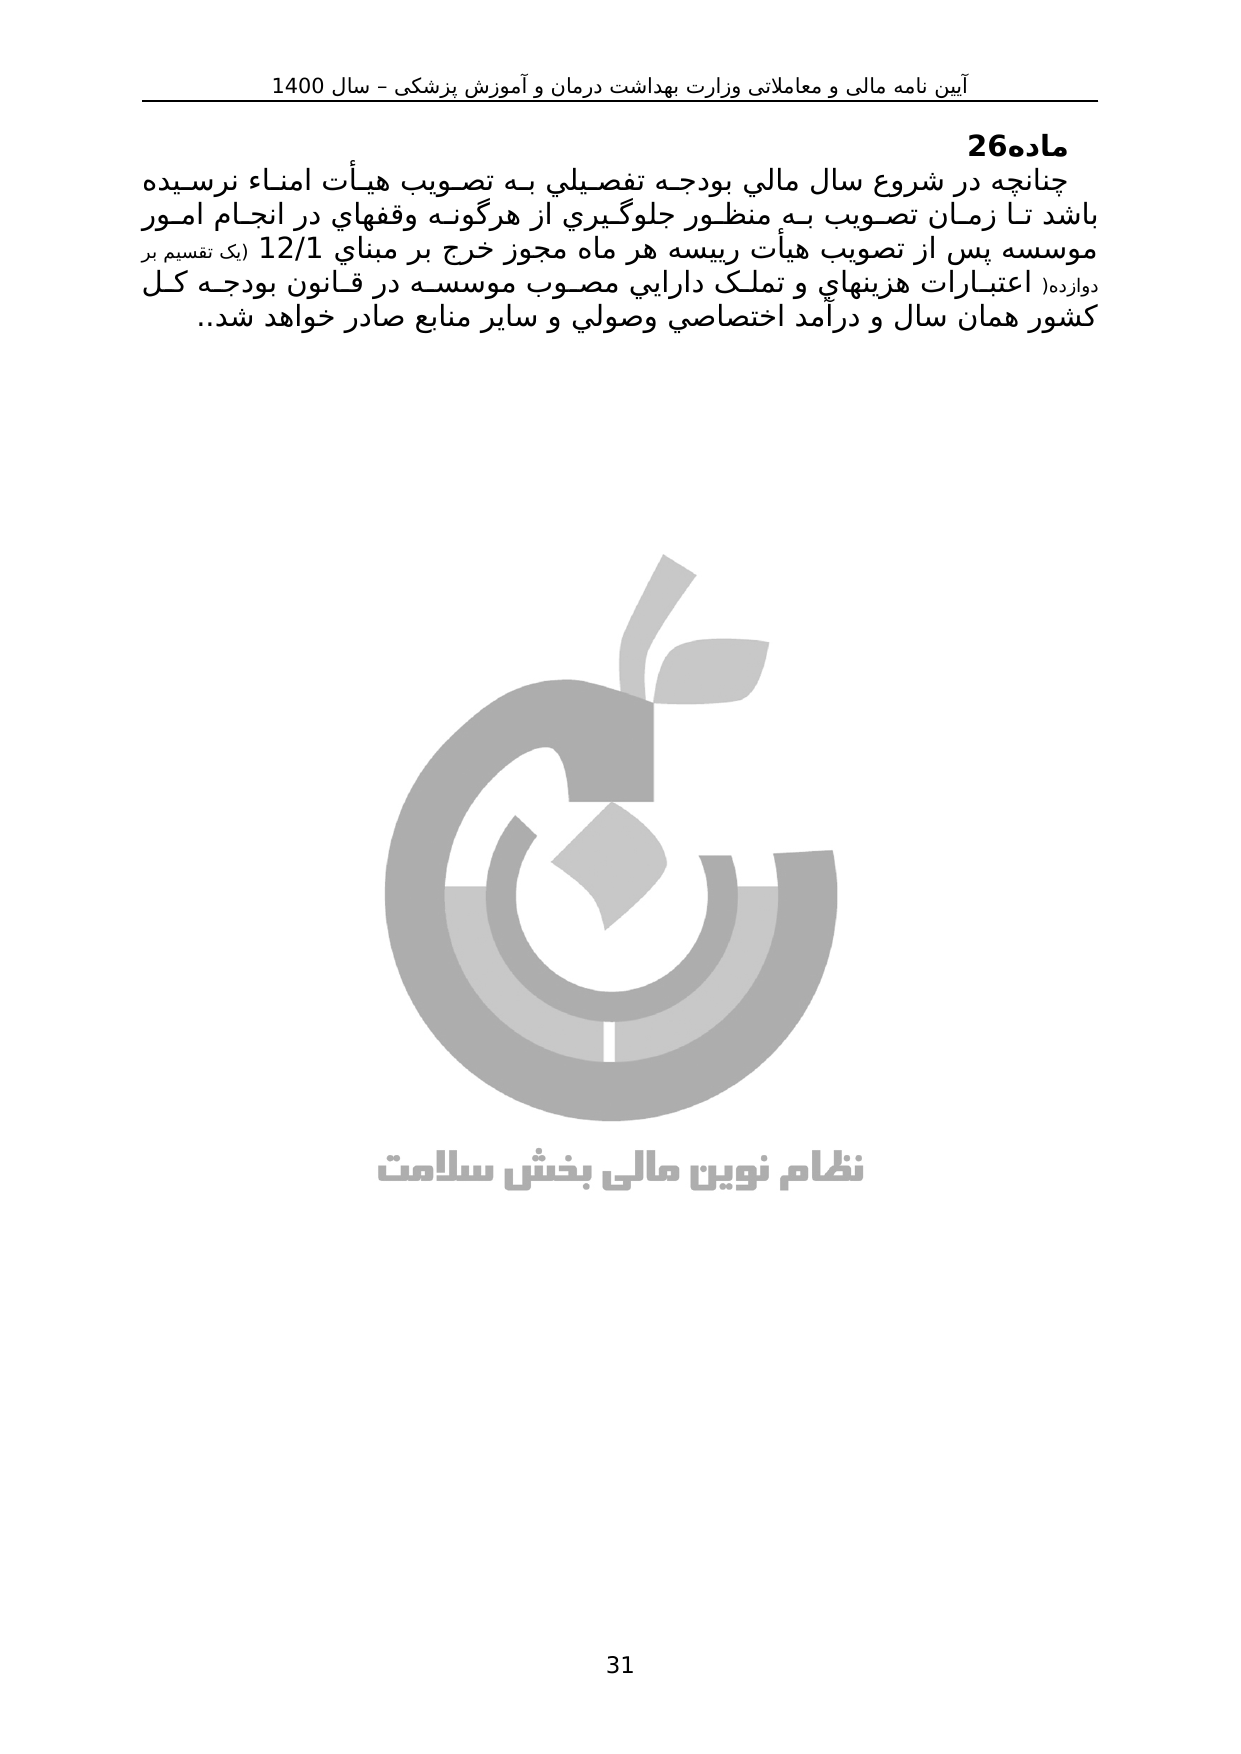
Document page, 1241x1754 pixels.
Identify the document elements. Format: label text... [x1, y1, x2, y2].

subtitle ماده26 [142, 130, 1098, 164]
picture [141, 361, 1099, 1403]
text چنانچه در شروع سال مالي بودجه تفصيلي به تصويب هيأت امناء نرسيده باشد تا زمان تصويب به منظور جلوگيري از هرگونه وقفه‏اي در انجام امور موسسه پس از تصويب هيأت رييسه هر ماه مجوز خرج بر مبناي 12/1 (یک تقسیم بر دوازده( اعتبارات هزينه‏اي و تملک دارايي مصوب موسسه در قانون بودجه کل کشور همان سال و درآمد اختصاصي وصولي و سایر منابع صادر خواهد شد.. [142, 164, 1098, 333]
